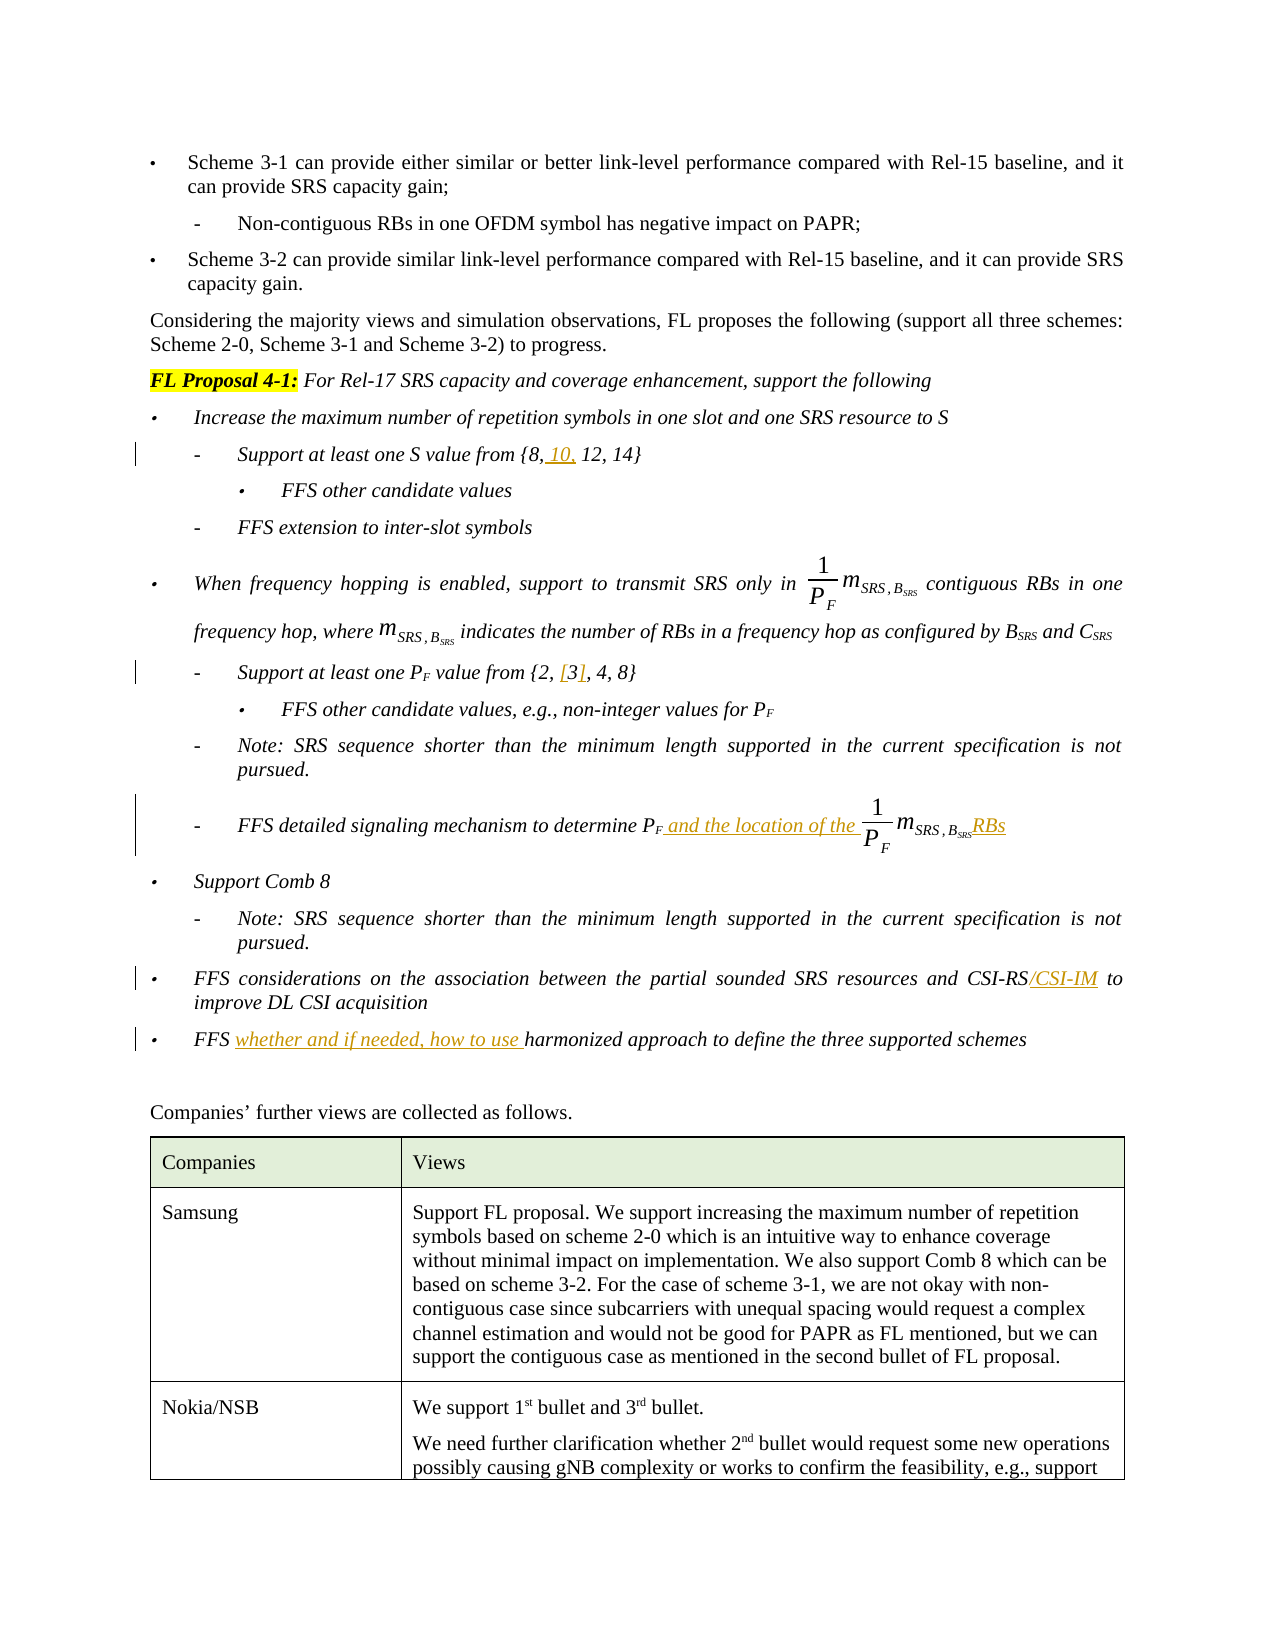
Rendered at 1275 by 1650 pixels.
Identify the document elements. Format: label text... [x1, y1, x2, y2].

list FFS extension to inter-slot symbols [194, 515, 1125, 539]
list FFS detailed signaling mechanism to determine PF [194, 794, 1125, 856]
table_cell Samsung [151, 1188, 401, 1381]
list Scheme 3-2 can provide similar link-level performance compared with Rel-15 baseline, and it can provide SRS capacity gain. [150, 247, 1125, 295]
list Support at least one PF value from {2, 3, 4, 8} [194, 660, 1125, 684]
text FL Proposal 4-1: For Rel-17 SRS capacity and coverage enhancement, support the following [150, 368, 1125, 392]
text Considering the majority views and simulation observations, FL proposes the following (support all three schemes: Scheme 2-0, Scheme 3-1 and Scheme 3-2) to progress. [150, 308, 1125, 356]
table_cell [402, 1382, 1124, 1479]
list Non-contiguous RBs in one OFDM symbol has negative impact on PAPR; [194, 211, 1125, 235]
list FFS other candidate values, e.g., non-integer values for PF [237, 697, 1125, 721]
list Note: SRS sequence shorter than the minimum length supported in the current specification is not pursued. [194, 733, 1125, 781]
text Companies’ further views are collected as follows. [150, 1100, 1125, 1124]
list FFS other candidate values [237, 478, 1125, 502]
table_cell Nokia/NSB [151, 1382, 401, 1479]
table_header Companies [151, 1138, 401, 1187]
list FFS harmonized approach to define the three supported schemes [150, 1027, 1125, 1051]
table_cell Support FL proposal. We support increasing the maximum number of repetition symbols based on scheme 2-0 which is an intuitive way to enhance coverage without minimal impact on implementation. We also support Comb 8 which can be based on scheme 3-2. For the case of scheme 3-1, we are not okay with non-contiguous case since subcarriers with unequal spacing would request a complex channel estimation and would not be good for PAPR as FL mentioned, but we can support the contiguous case as mentioned in the second bullet of FL proposal. [402, 1188, 1124, 1381]
list Note: SRS sequence shorter than the minimum length supported in the current specification is not pursued. [194, 906, 1125, 954]
list Support Comb 8 [150, 869, 1125, 893]
list Increase the maximum number of repetition symbols in one slot and one SRS resource to S [150, 405, 1125, 429]
list FFS considerations on the association between the partial sounded SRS resources and CSI-RS to improve DL CSI acquisition [150, 966, 1125, 1014]
list Scheme 3-1 can provide either similar or better link-level performance compared with Rel-15 baseline, and it can provide SRS capacity gain; [150, 150, 1125, 198]
table_header Views [402, 1138, 1124, 1187]
list When frequency hopping is enabled, support to transmit SRS only in contiguous RBs in one frequency hop, where indicates the number of RBs in a frequency hop as configured by BSRS and CSRS [150, 551, 1125, 647]
list Support at least one S value from {8, 12, 14} [194, 442, 1125, 466]
